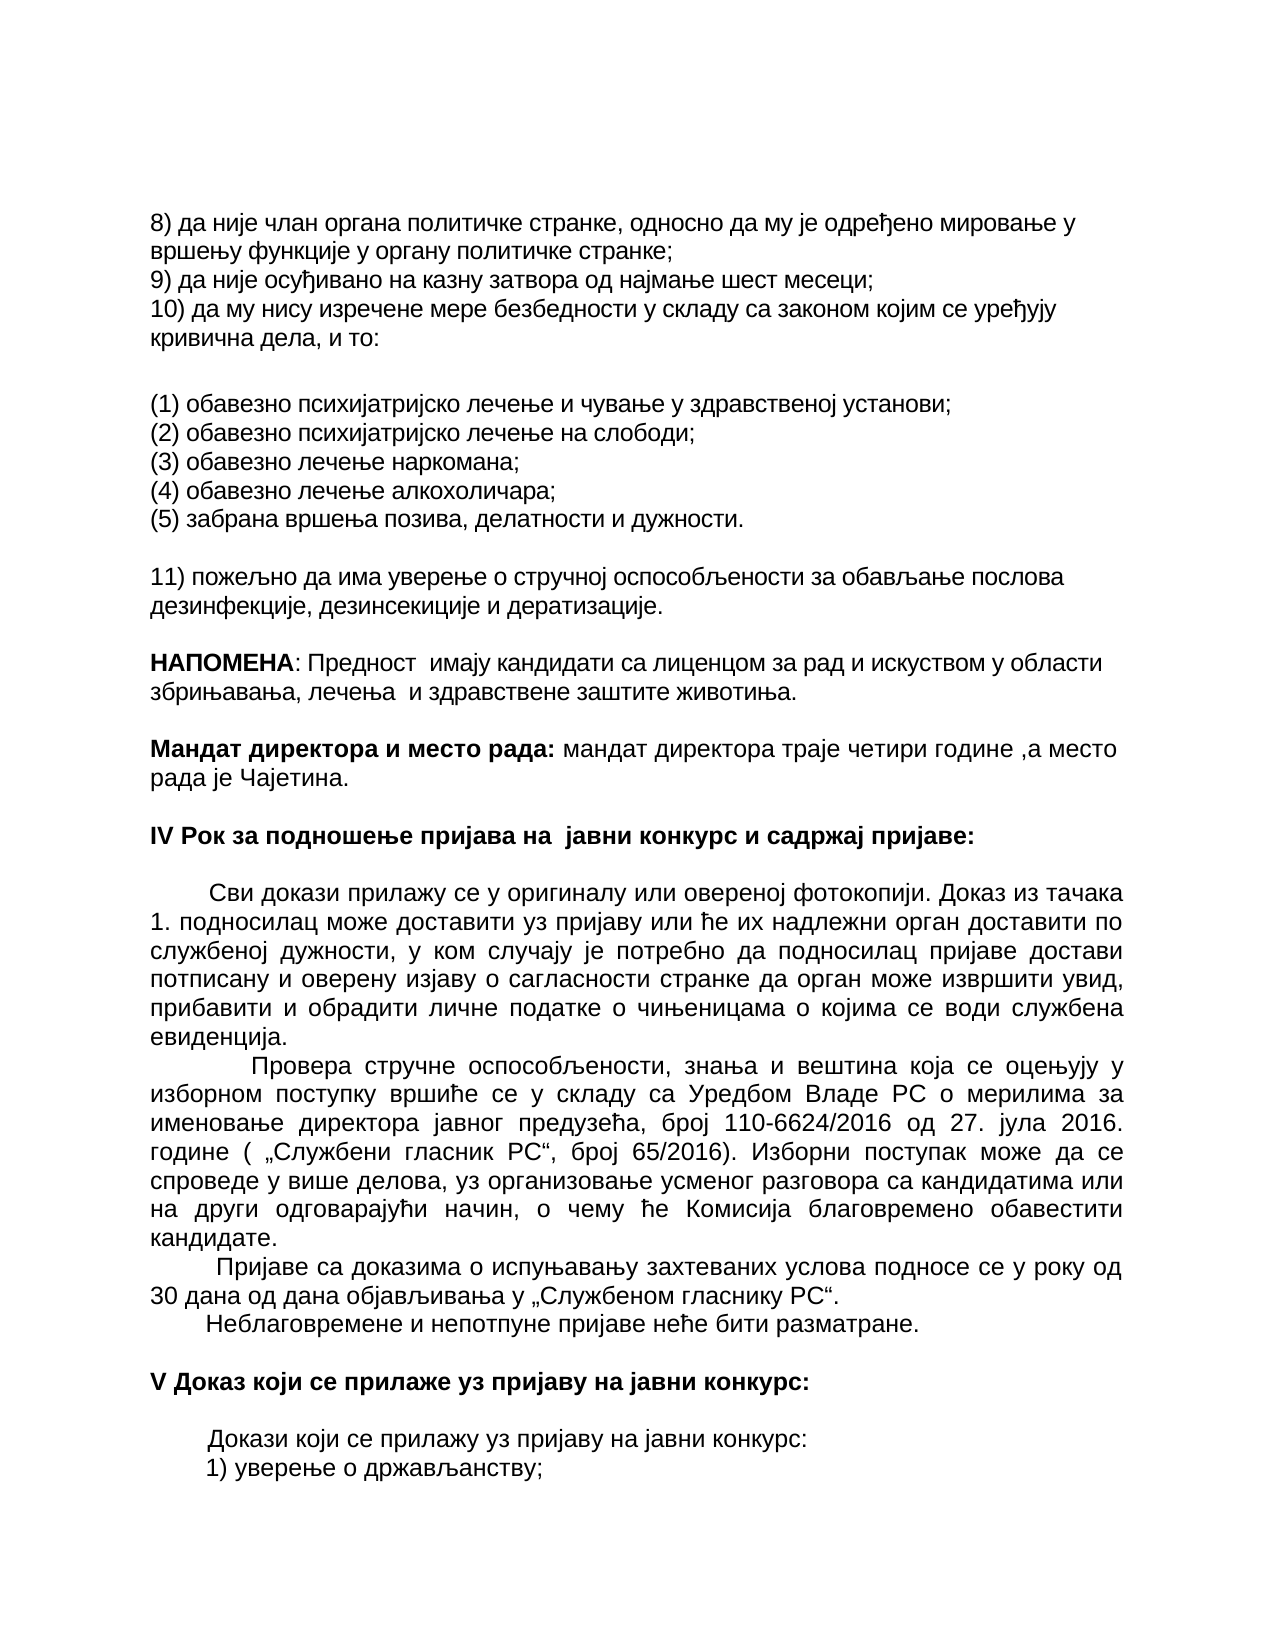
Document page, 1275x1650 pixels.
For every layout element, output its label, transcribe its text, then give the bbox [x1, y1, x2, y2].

text НАПОМЕНА: Предност имају кандидати са лиценцом за рад и искуством у области збрињавања, лечења и здравствене заштите животиња. [150, 648, 1125, 706]
text 8) да није члан органа политичке странке, односно да му је одређено мировање у вршењу функције у органу политичке странке; [150, 207, 1125, 265]
text Провера стручне оспособљености, знања и вештина која се оцењују у изборном поступку вршиће се у складу са Уредбом Владе РС о мерилима за именовање директора јавног предузећа, број 110-6624/2016 од 27. јула 2016. године ( „Службени гласник РС“, број 65/2016). Изборни поступак може да се спроведе у више делова, уз организовање усменог разговора са кандидатима или на други одговарајући начин, о чему ће Комисија благовремено обавестити кандидате. [150, 1051, 1125, 1252]
text (3) обавезно лечење наркомана; [150, 447, 1125, 476]
text Неблаговремене и непотпуне пријаве неће бити разматране. [150, 1309, 1125, 1338]
text 10) да му нису изречене мере безбедности у складу са законом којим се уређују кривична дела, и то: [150, 294, 1125, 351]
text Сви докази прилажу се у оригиналу или овереној фотокопији. Доказ из тачака 1. подносилац може доставити уз пријаву или ће их надлежни орган доставити по службеној дужности, у ком случају је потребно да подносилац пријаве достави потписану и оверену изјаву о сагласности странке да орган може извршити увид, прибавити и обрадити личне податке о чињеницама о којима се води службена евиденција. [150, 878, 1125, 1051]
text IV Рок за подношење пријава на јавни конкурс и садржај пријаве: [150, 821, 1125, 849]
text (4) обавезно лечење алкохоличара; [150, 476, 1125, 504]
text (1) обавезно психијатријско лечење и чување у здравственој установи; [150, 389, 1125, 418]
text Докази који се прилажу уз пријаву на јавни конкурс: [150, 1424, 1125, 1453]
text Мандат директора и место рада: мандат директора траје четири године ,а место рада је Чајетина. [150, 734, 1125, 792]
text (5) забрана вршења позива, делатности и дужности. [150, 504, 1125, 533]
text 9) да није осуђивано на казну затвора од најмање шест месеци; [150, 265, 1125, 294]
text 1) уверење о држављанству; [150, 1453, 1125, 1482]
text V Доказ који се прилаже уз пријаву на јавни конкурс: [150, 1367, 1125, 1396]
text (2) обавезно психијатријско лечење на слободи; [150, 418, 1125, 447]
text 11) пожељно да има уверење о стручној оспособљености за обављање послова дезинфекције, дезинсекиције и дератизације. [150, 562, 1125, 619]
text Пријаве са доказима о испуњавању захтеваних услова подносе се у року од 30 дана од дана објављивања у „Службеном гласнику РС“. [150, 1252, 1125, 1309]
